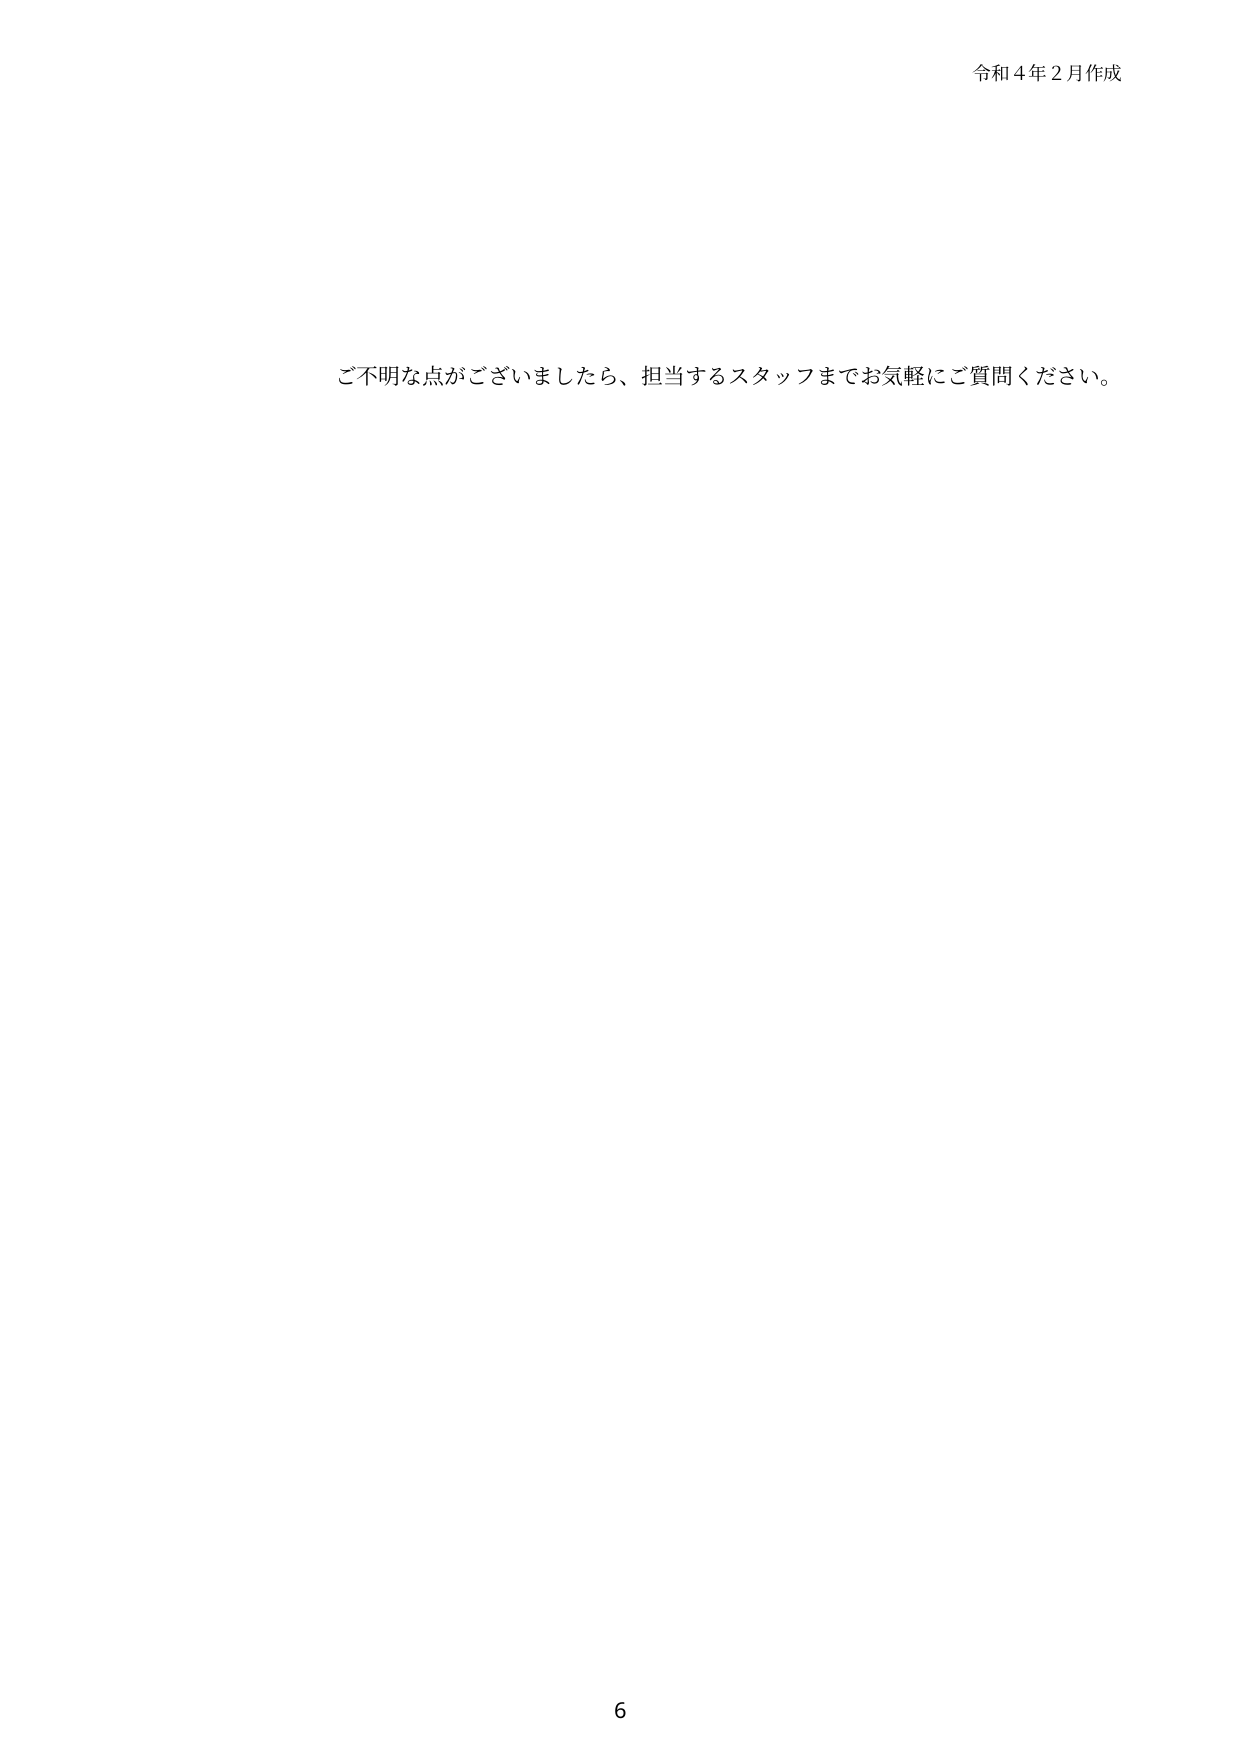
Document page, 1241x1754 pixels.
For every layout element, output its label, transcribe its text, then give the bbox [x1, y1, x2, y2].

text ご不明な点がございましたら、担当するスタッフまでお気軽にご質問ください。 [118, 359, 1122, 391]
